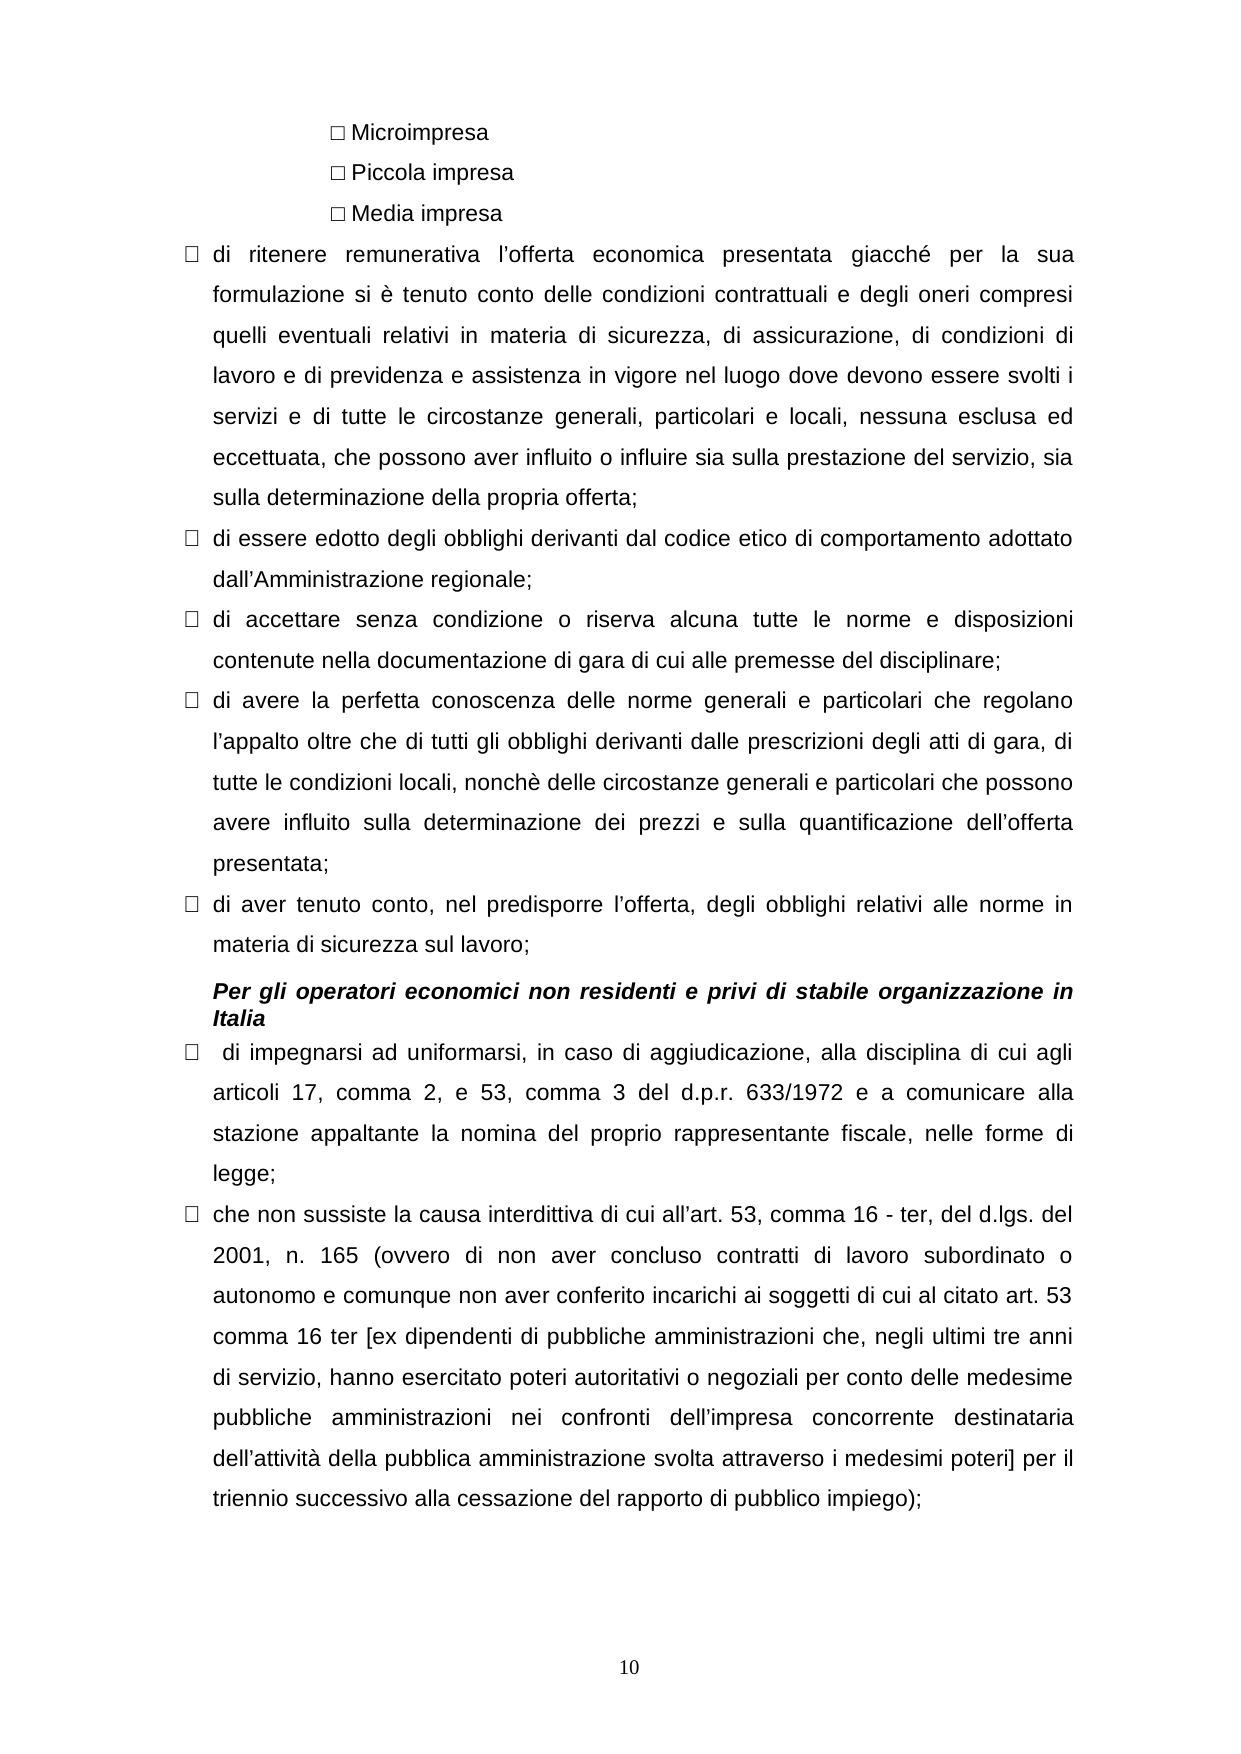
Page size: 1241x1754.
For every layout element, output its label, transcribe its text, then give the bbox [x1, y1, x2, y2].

list che non sussiste la causa interdittiva di cui all’art. 53, comma 16 - ter, del d.lgs. del 2001, n. 165 (ovvero di non aver concluso contratti di lavoro subordinato o autonomo e comunque non aver conferito incarichi ai soggetti di cui al citato art. 53 comma 16 ter [ex dipendenti di pubbliche amministrazioni che, negli ultimi tre anni di servizio, hanno esercitato poteri autoritativi o negoziali per conto delle medesime pubbliche amministrazioni nei confronti dell’impresa concorrente destinataria dell’attività della pubblica amministrazione svolta attraverso i medesimi poteri] per il triennio successivo alla cessazione del rapporto di pubblico impiego); [183, 1200, 1075, 1512]
list di aver tenuto conto, nel predisporre l’offerta, degli obblighi relativi alle norme in materia di sicurezza sul lavoro; [183, 890, 1075, 958]
text □ Microimpresa [331, 118, 1075, 145]
list di essere edotto degli obblighi derivanti dal codice etico di comportamento adottato dall’Amministrazione regionale; [183, 524, 1075, 592]
text □ Piccola impresa [331, 159, 1075, 186]
list di impegnarsi ad uniformarsi, in caso di aggiudicazione, alla disciplina di cui agli articoli 17, comma 2, e 53, comma 3 del d.p.r. 633/1972 e a comunicare alla stazione appaltante la nomina del proprio rappresentante fiscale, nelle forme di legge; [183, 1038, 1075, 1187]
text □ Media impresa [331, 199, 1075, 226]
text Per gli operatori economici non residenti e privi di stabile organizzazione in Italia [213, 977, 1075, 1032]
list di accettare senza condizione o riserva alcuna tutte le norme e disposizioni contenute nella documentazione di gara di cui alle premesse del disciplinare; [183, 606, 1075, 673]
list di avere la perfetta conoscenza delle norme generali e particolari che regolano l’appalto oltre che di tutti gli obblighi derivanti dalle prescrizioni degli atti di gara, di tutte le condizioni locali, nonchè delle circostanze generali e particolari che possono avere influito sulla determinazione dei prezzi e sulla quantificazione dell’offerta presentata; [183, 687, 1075, 876]
list di ritenere remunerativa l’offerta economica presentata giacché per la sua formulazione si è tenuto conto delle condizioni contrattuali e degli oneri compresi quelli eventuali relativi in materia di sicurezza, di assicurazione, di condizioni di lavoro e di previdenza e assistenza in vigore nel luogo dove devono essere svolti i servizi e di tutte le circostanze generali, particolari e locali, nessuna esclusa ed eccettuata, che possono aver influito o influire sia sulla prestazione del servizio, sia sulla determinazione della propria offerta; [183, 240, 1075, 511]
